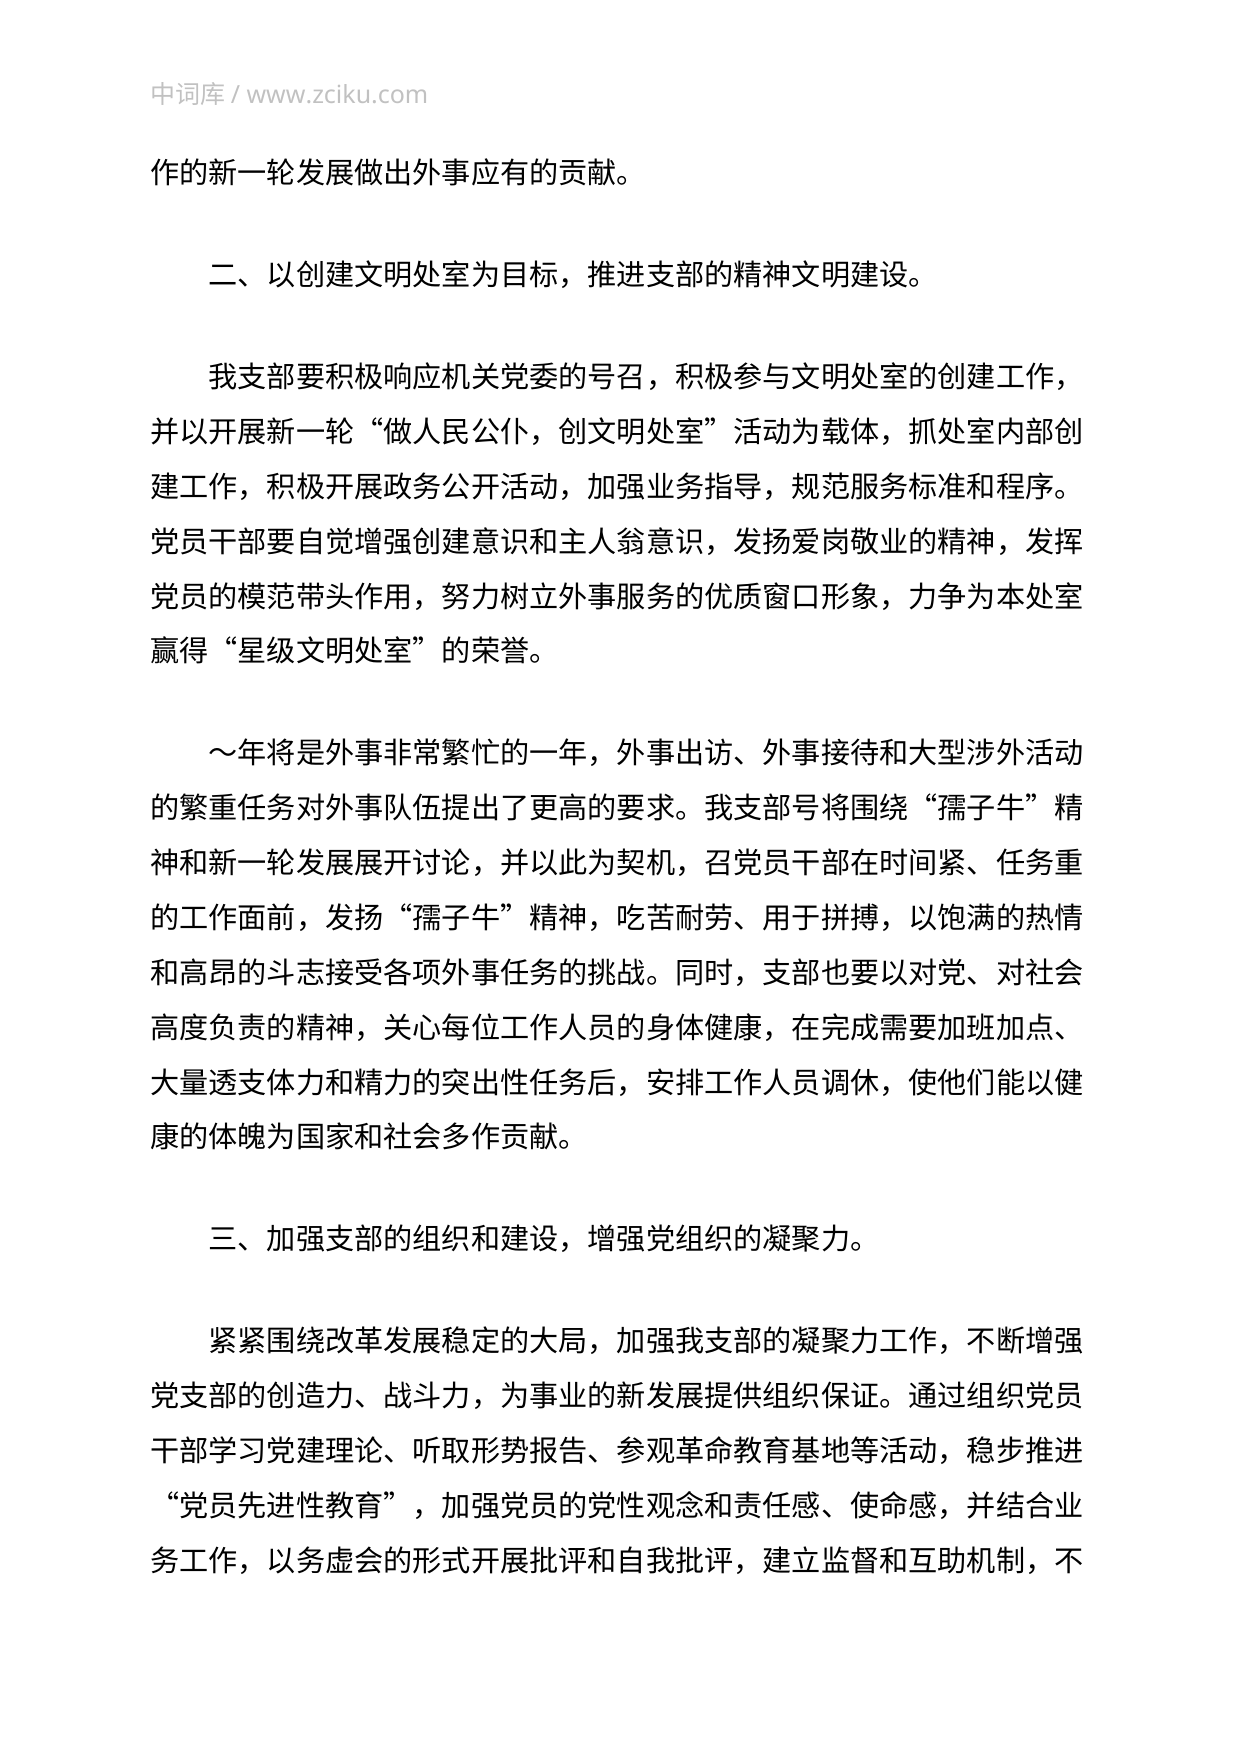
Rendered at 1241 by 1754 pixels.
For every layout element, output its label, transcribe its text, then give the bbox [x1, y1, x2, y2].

text ～年将是外事非常繁忙的一年，外事出访、外事接待和大型涉外活动的繁重任务对外事队伍提出了更高的要求。我支部号将围绕“孺子牛”精神和新一轮发展展开讨论，并以此为契机，召党员干部在时间紧、任务重的工作面前，发扬“孺子牛”精神，吃苦耐劳、用于拼搏，以饱满的热情和高昂的斗志接受各项外事任务的挑战。同时，支部也要以对党、对社会高度负责的精神，关心每位工作人员的身体健康，在完成需要加班加点、大量透支体力和精力的突出性任务后，安排工作人员调休，使他们能以健康的体魄为国家和社会多作贡献。 [150, 730, 1090, 1156]
text 三、加强支部的组织和建设，增强党组织的凝聚力。 [150, 1216, 1090, 1258]
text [150, 1318, 1090, 1579]
text 二、以创建文明处室为目标，推进支部的精神文明建设。 [150, 252, 1090, 294]
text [150, 150, 1090, 192]
text 我支部要积极响应机关党委的号召，积极参与文明处室的创建工作，并以开展新一轮“做人民公仆，创文明处室”活动为载体，抓处室内部创建工作，积极开展政务公开活动，加强业务指导，规范服务标准和程序。党员干部要自觉增强创建意识和主人翁意识，发扬爱岗敬业的精神，发挥党员的模范带头作用，努力树立外事服务的优质窗口形象，力争为本处室赢得“星级文明处室”的荣誉。 [150, 353, 1090, 670]
